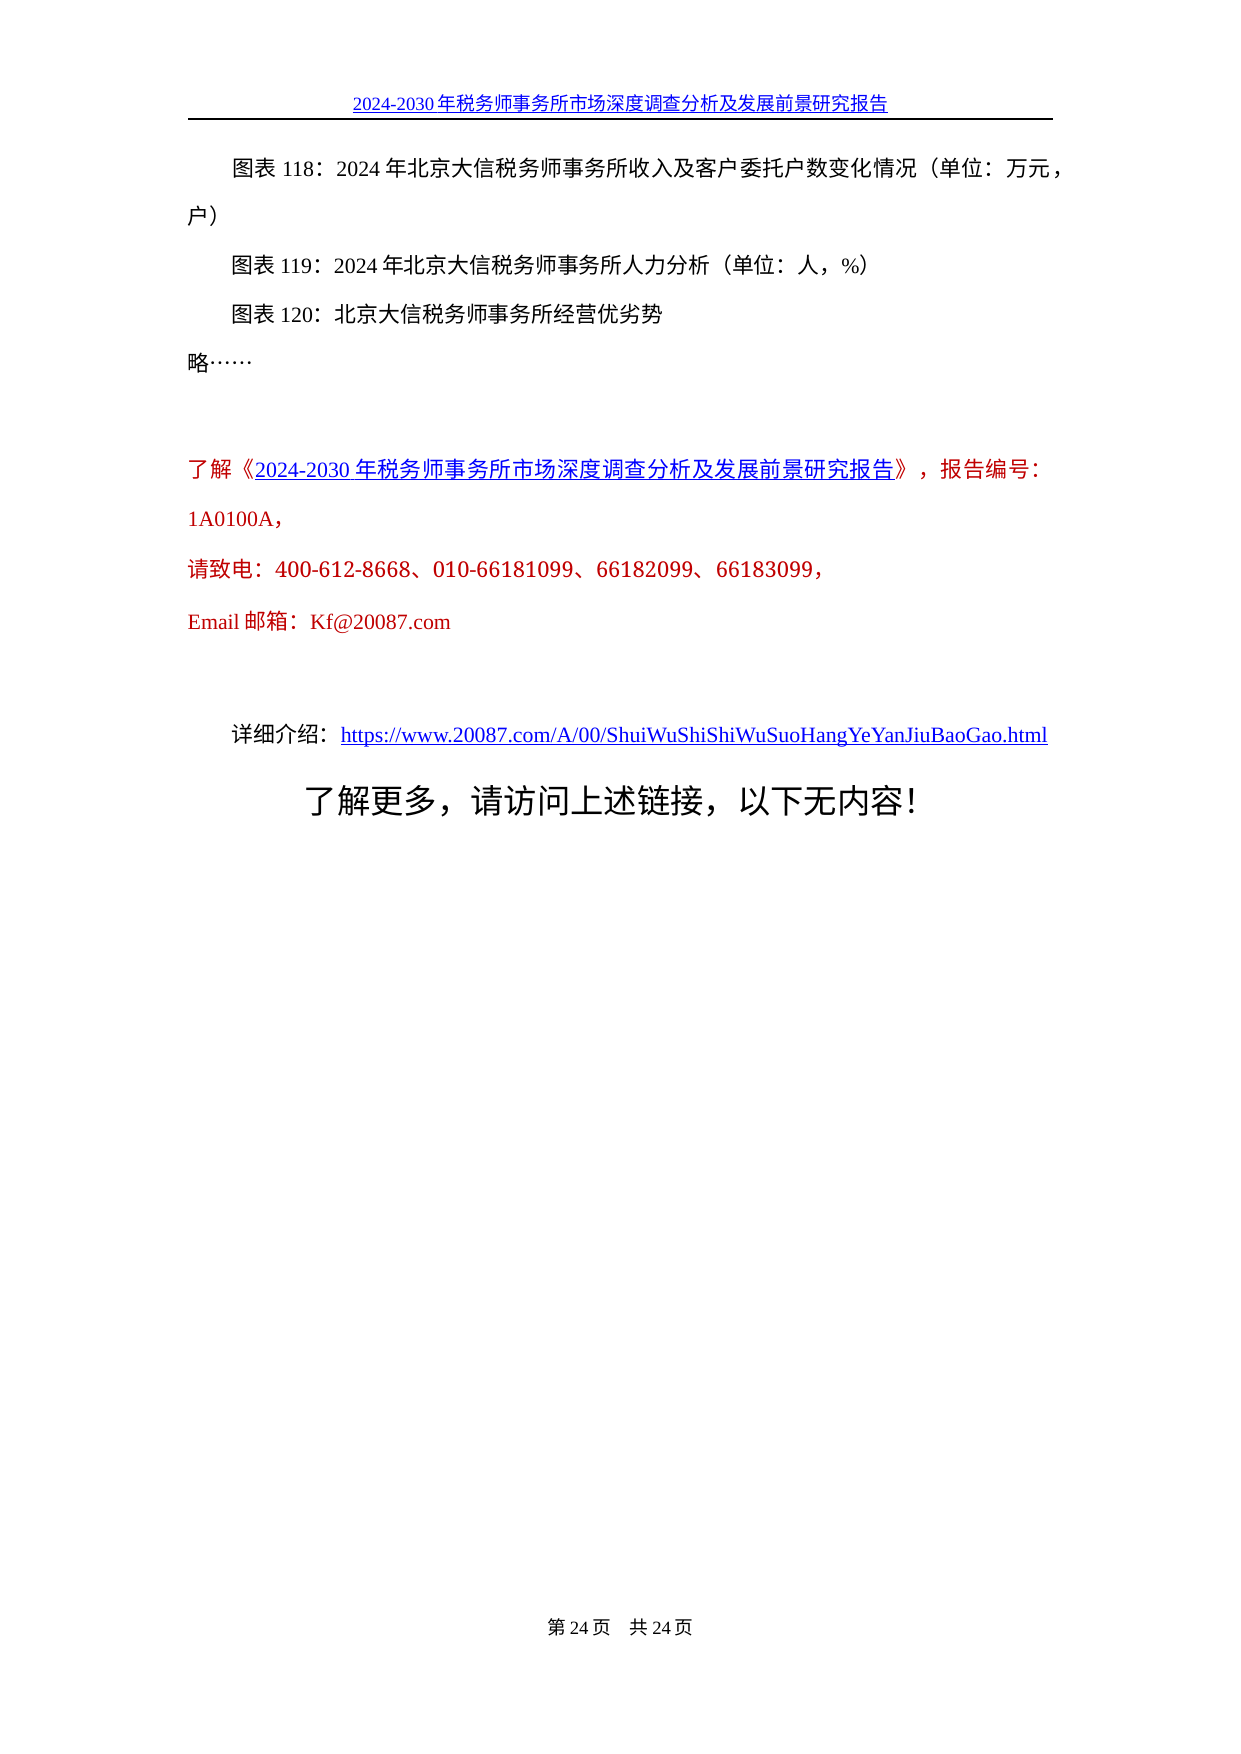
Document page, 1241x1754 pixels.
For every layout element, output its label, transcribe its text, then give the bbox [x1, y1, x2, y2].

title 了解更多，请访问上述链接，以下无内容！ [187, 766, 1053, 831]
text 详细介绍：https://www.20087.com/A/00/ShuiWuShiShiWuSuoHangYeYanJiuBaoGao.html [187, 716, 1053, 749]
text Email邮箱：Kf@20087.com [187, 603, 1053, 636]
text 请致电：400-612-8668、010-66181099、66182099、66183099， [187, 552, 1053, 584]
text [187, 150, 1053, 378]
text 了解《2024-2030年税务师事务所市场深度调查分析及发展前景研究报告》，报告编号：1A0100A， [187, 452, 1053, 533]
